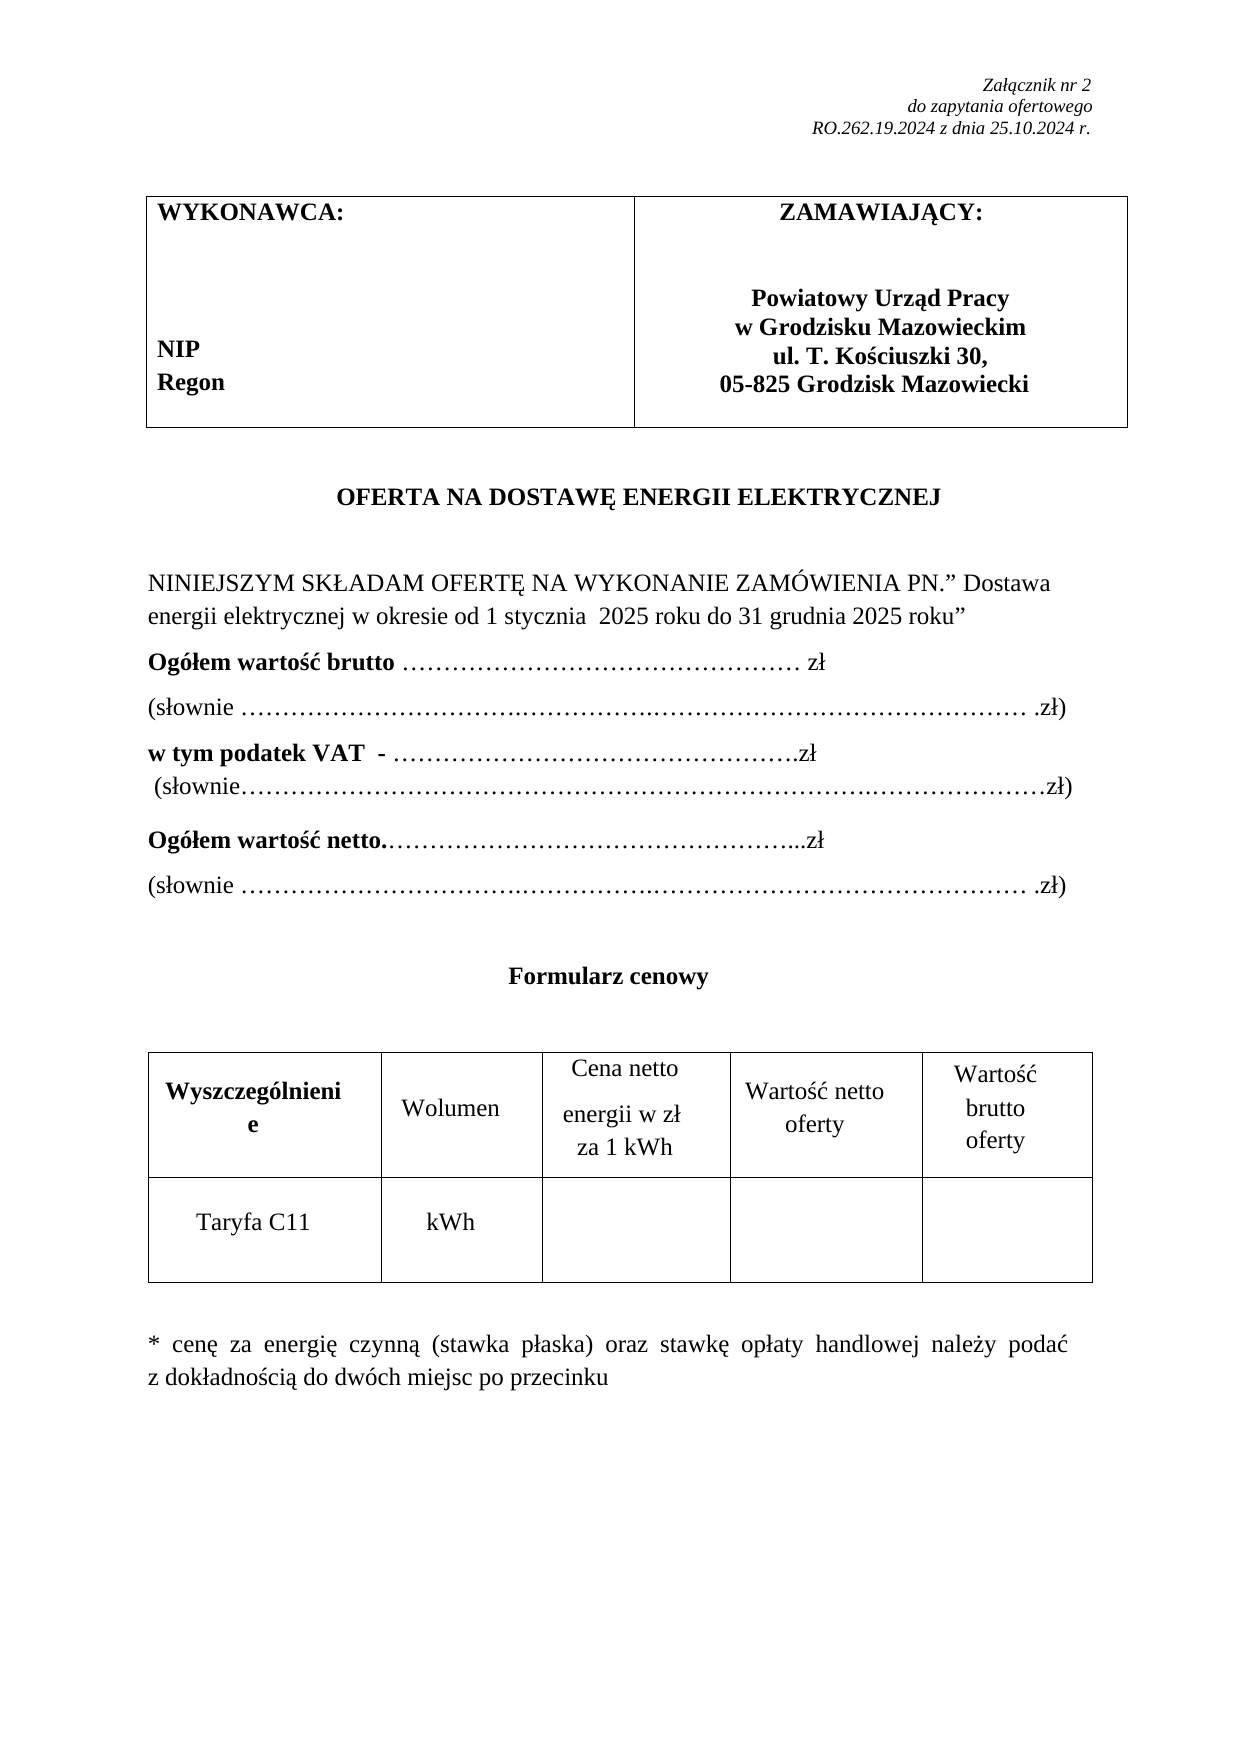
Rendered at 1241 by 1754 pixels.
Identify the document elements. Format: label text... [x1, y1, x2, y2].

text Formularz cenowy [148, 961, 1069, 990]
text RO.262.19.2024 z dnia 25.10.2024 r. [148, 117, 1093, 138]
table_header Cena netto energii w zł za 1 kWh [543, 1053, 730, 1177]
table_header WYKONAWCA: NIP Regon [147, 197, 634, 427]
text do zapytania ofertowego [148, 95, 1093, 117]
table_cell kWh [382, 1178, 542, 1282]
text NINIEJSZYM SKŁADAM OFERTĘ NA WYKONANIE ZAMÓWIENIA PN.” Dostawa energii elektrycznej w okresie od 1 stycznia 2025 roku do 31 grudnia 2025 roku” [148, 568, 1069, 630]
table_header ZAMAWIAJĄCY: Powiatowy Urząd Pracy w Grodzisku Mazowieckim ul. T. Kościuszki 30, 05-825 Grodzisk Mazowiecki [635, 197, 1127, 427]
table_cell Taryfa C11 [149, 1178, 381, 1282]
table_header Wartość netto oferty [731, 1053, 922, 1177]
text Ogółem wartość brutto ………………………………………… zł [148, 647, 1069, 676]
text (słownie …………………………….…………….……………………………………… .zł) [148, 870, 1069, 899]
text * cenę za energię czynną (stawka płaska) oraz stawkę opłaty handlowej należy podać z dokładnością do dwóch miejsc po przecinku [148, 1329, 1069, 1391]
table_header Wartość brutto oferty [923, 1053, 1092, 1177]
table_header Wolumen [382, 1053, 542, 1177]
text OFERTA NA DOSTAWĘ ENERGII ELEKTRYCZNEJ [185, 482, 1093, 511]
text (słownie …………………………….…………….……………………………………… .zł) [148, 692, 1069, 721]
table_cell [731, 1178, 922, 1282]
table_cell [923, 1178, 1092, 1282]
text Załącznik nr 2 [148, 74, 1093, 95]
table_header Wyszczególnienie [149, 1053, 381, 1177]
table_cell [543, 1178, 730, 1282]
text Ogółem wartość netto.…………………………………………...zł [148, 825, 1069, 853]
text w tym podatek VAT - ………………………………………….zł (słownie………………………………………………………………….…………………zł) [148, 738, 1093, 799]
